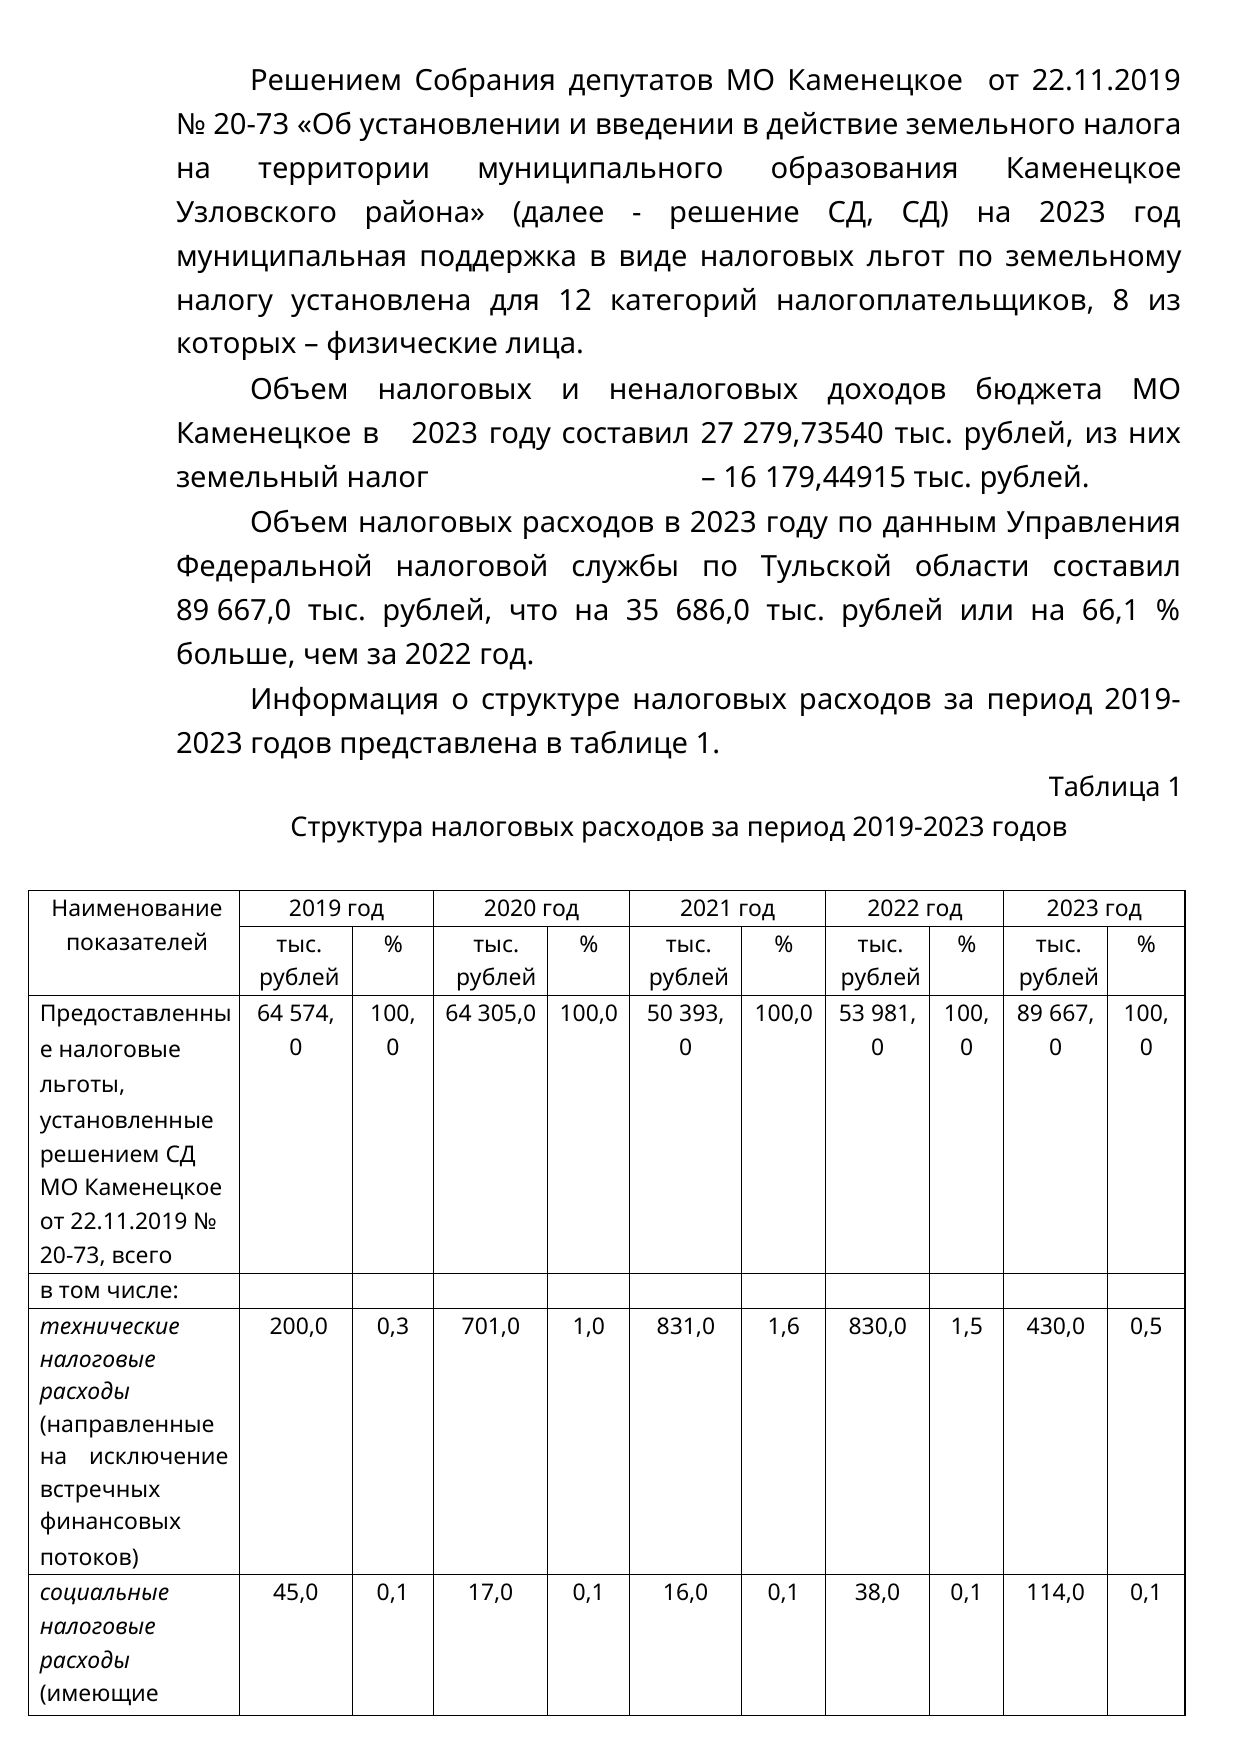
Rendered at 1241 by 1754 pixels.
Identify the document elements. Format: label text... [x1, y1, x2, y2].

table_cell 100,0 [742, 996, 825, 1273]
table_cell 0,3 [353, 1309, 433, 1574]
table_cell 0,1 [353, 1575, 433, 1714]
table_cell тыс. рублей [240, 927, 352, 995]
table_cell % [1108, 927, 1184, 995]
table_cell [29, 1575, 239, 1714]
table_header Наименование показателей [29, 891, 239, 995]
table_cell 430,0 [1004, 1309, 1107, 1574]
table_cell 45,0 [240, 1575, 352, 1714]
table_cell 1,5 [930, 1309, 1003, 1574]
table_cell [1004, 1274, 1107, 1308]
table_cell % [353, 927, 433, 995]
table_cell % [742, 927, 825, 995]
table_cell 0,5 [1108, 1309, 1184, 1574]
table_cell 0,1 [930, 1575, 1003, 1714]
table_cell 0,1 [742, 1575, 825, 1714]
table_cell тыс. рублей [630, 927, 741, 995]
table_cell 114,0 [1004, 1575, 1107, 1714]
table_cell технические налоговые расходы (направленные на исключение встречных финансовых потоков) [29, 1309, 239, 1574]
table_cell 100,0 [353, 996, 433, 1273]
table_cell 89 667,0 [1004, 996, 1107, 1273]
text Структура налоговых расходов за период 2019-2023 годов [177, 808, 1181, 844]
table_cell в том числе: [29, 1274, 239, 1308]
text Информация о структуре налоговых расходов за период 2019-2023 годов представлена в таблице 1. [176, 678, 1182, 762]
table_cell 100,0 [548, 996, 629, 1273]
text Таблица 1 [177, 768, 1183, 805]
table_cell 701,0 [434, 1309, 547, 1574]
table_cell [1108, 1274, 1184, 1308]
table_cell тыс. рублей [1004, 927, 1107, 995]
text Объем налоговых и неналоговых доходов бюджета МО Каменецкое в 2023 году составил 27 279,73540 тыс. рублей, из них земельный налог – 16 179,44915 тыс. рублей. [176, 368, 1182, 496]
table_cell 1,0 [548, 1309, 629, 1574]
table_cell [353, 1274, 433, 1308]
text Решением Собрания депутатов МО Каменецкое от 22.11.2019 № 20-73 «Об установлении и введении в действие земельного налога на территории муниципального образования Каменецкое Узловского района» (далее - решение СД, СД) на 2023 год муниципальная поддержка в виде налоговых льгот по земельному налогу установлена для 12 категорий налогоплательщиков, 8 из которых – физические лица. [176, 59, 1182, 362]
table_cell 100,0 [1108, 996, 1184, 1273]
table_cell 64 305,0 [434, 996, 547, 1273]
table_cell 38,0 [826, 1575, 929, 1714]
table_cell 64 574,0 [240, 996, 352, 1273]
table_cell 831,0 [630, 1309, 741, 1574]
table_cell Предоставленные налоговые льготы, установленные решением СД МО Каменецкое от 22.11.2019 № 20-73, всего [29, 996, 239, 1273]
table_cell 830,0 [826, 1309, 929, 1574]
table_cell 16,0 [630, 1575, 741, 1714]
table_cell [826, 1274, 929, 1308]
table_cell [548, 1274, 629, 1308]
table_cell % [930, 927, 1003, 995]
table_cell тыс. рублей [826, 927, 929, 995]
table_header 2022 год [826, 891, 1003, 926]
table_cell [742, 1274, 825, 1308]
table_cell 1,6 [742, 1309, 825, 1574]
table_cell [930, 1274, 1003, 1308]
table_cell [434, 1274, 547, 1308]
table_header 2021 год [630, 891, 825, 926]
table_header 2023 год [1004, 891, 1184, 926]
table_cell % [548, 927, 629, 995]
table_cell 53 981,0 [826, 996, 929, 1273]
table_cell 17,0 [434, 1575, 547, 1714]
table_cell тыс. рублей [434, 927, 547, 995]
text Объем налоговых расходов в 2023 году по данным Управления Федеральной налоговой службы по Тульской области составил 89 667,0 тыс. рублей, что на 35 686,0 тыс. рублей или на 66,1 % больше, чем за 2022 год. [176, 501, 1182, 673]
table_cell [630, 1274, 741, 1308]
table_cell 100,0 [930, 996, 1003, 1273]
table_cell 0,1 [548, 1575, 629, 1714]
table_header 2020 год [434, 891, 629, 926]
table_cell 50 393,0 [630, 996, 741, 1273]
table_cell [240, 1274, 352, 1308]
table_cell 0,1 [1108, 1575, 1184, 1714]
table_cell 200,0 [240, 1309, 352, 1574]
table_header 2019 год [240, 891, 433, 926]
